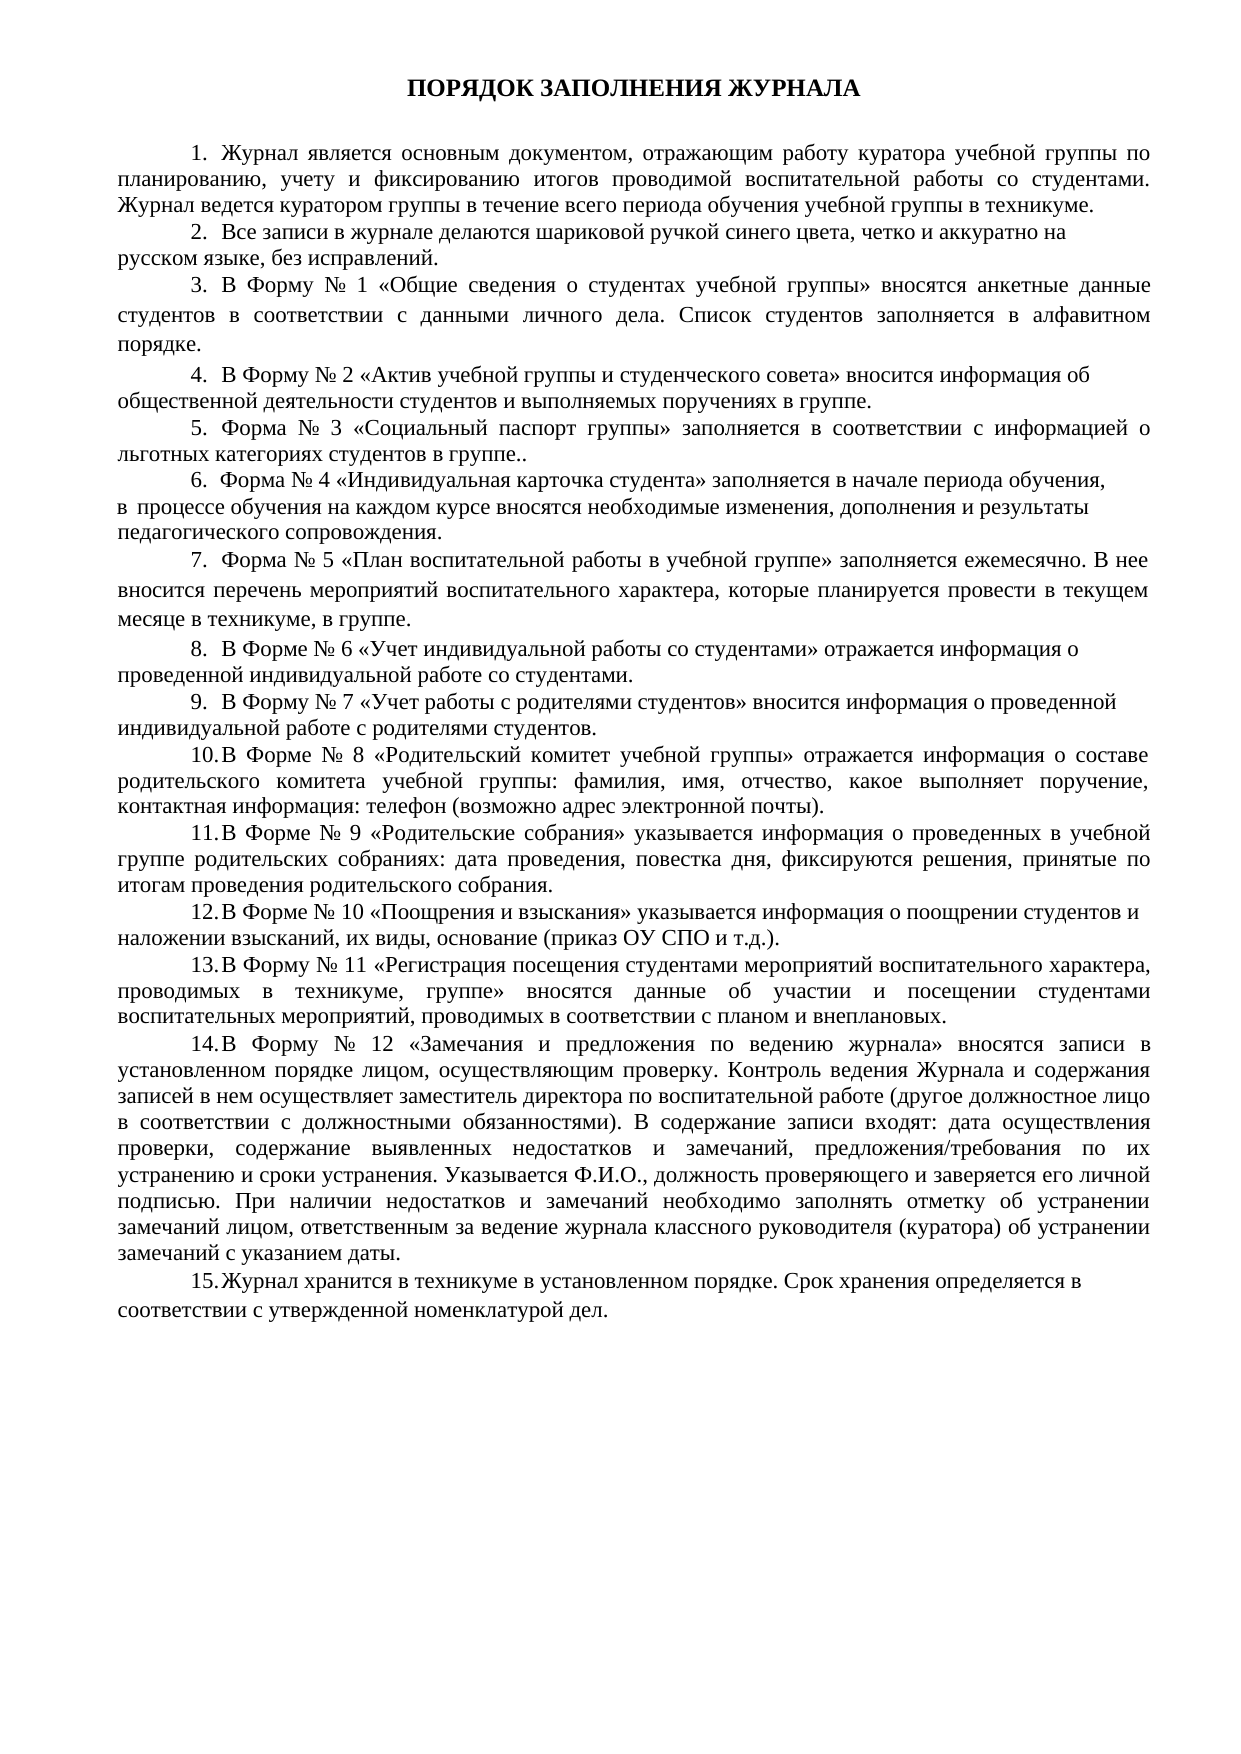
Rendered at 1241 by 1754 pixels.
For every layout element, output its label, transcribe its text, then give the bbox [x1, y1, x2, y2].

list В Форму № 1 «Общие сведения о студентах учебной группы» вносятся анкетные данные студентов в соответствии с данными личного дела. Список студентов заполняется в алфавитном порядке. [117, 272, 1152, 357]
list В Форму № 7 «Учет работы с родителями студентов» вносится информация о проведенной индивидуальной работе с родителями студентов. [117, 689, 1152, 741]
list Все записи в журнале делаются шариковой ручкой синего цвета, четко и аккуратно на русском языке, без исправлений. [117, 219, 1152, 270]
list Журнал хранится в техникуме в установленном порядке. Срок хранения определяется в соответствии с утвержденной номенклатурой дел. [117, 1267, 1150, 1323]
list Форма № 5 «План воспитательной работы в учебной группе» заполняется ежемесячно. В нее вносится перечень мероприятий воспитательного характера, которые планируется провести в текущем месяце в техникуме, в группе. [117, 546, 1150, 631]
text ПОРЯДОК ЗАПОЛНЕНИЯ ЖУРНАЛА [117, 73, 1151, 102]
list процессе обучения на каждом курсе вносятся необходимые изменения, дополнения и результаты педагогического сопровождения. [117, 494, 1150, 545]
list В Форму № 12 «Замечания и предложения по ведению журнала» вносятся записи в установленном порядке лицом, осуществляющим проверку. Контроль ведения Журнала и содержания записей в нем осуществляет заместитель директора по воспитательной работе (другое должностное лицо в соответствии с должностными обязанностями). В содержание записи входят: дата осуществления проверки, содержание выявленных недостатков и замечаний, предложения/требования по их устранению и сроки устранения. Указывается Ф.И.О., должность проверяющего и заверяется его личной подписью. При наличии недостатков и замечаний необходимо заполнять отметку об устранении замечаний лицом, ответственным за ведение журнала классного руководителя (куратора) об устранении замечаний с указанием даты. [117, 1030, 1152, 1265]
list В Форму № 2 «Актив учебной группы и студенческого совета» вносится информация об общественной деятельности студентов и выполняемых поручениях в группе. [117, 362, 1150, 413]
list Форма № 3 «Социальный паспорт группы» заполняется в соответствии с информацией о льготных категориях студентов в группе.. [117, 414, 1152, 466]
list В Форме № 9 «Родительские собрания» указывается информация о проведенных в учебной группе родительских собраниях: дата проведения, повестка дня, фиксируются решения, принятые по итогам проведения родительского собрания. [117, 820, 1152, 898]
list В Форме № 6 «Учет индивидуальной работы со студентами» отражается информация о проведенной индивидуальной работе со студентами. [117, 636, 1150, 688]
list В Форме № 10 «Поощрения и взыскания» указывается информация о поощрении студентов и наложении взысканий, их виды, основание (приказ ОУ СПО и т.д.). [117, 899, 1152, 950]
list В Форме № 8 «Родительский комитет учебной группы» отражается информация о составе родительского комитета учебной группы: фамилия, имя, отчество, какое выполняет поручение, контактная информация: телефон (возможно адрес электронной почты). [117, 742, 1150, 819]
list Форма № 4 «Индивидуальная карточка студента» заполняется в начале периода обучения, [190, 466, 1152, 492]
list В Форму № 11 «Регистрация посещения студентами мероприятий воспитательного характера, проводимых в техникуме, группе» вносятся данные об участии и посещении студентами воспитательных мероприятий, проводимых в соответствии с планом и внеплановых. [117, 951, 1152, 1029]
list Журнал является основным документом, отражающим работу куратора учебной группы по планированию, учету и фиксированию итогов проводимой воспитательной работы со студентами. Журнал ведется куратором группы в течение всего периода обучения учебной группы в техникуме. [117, 140, 1152, 217]
